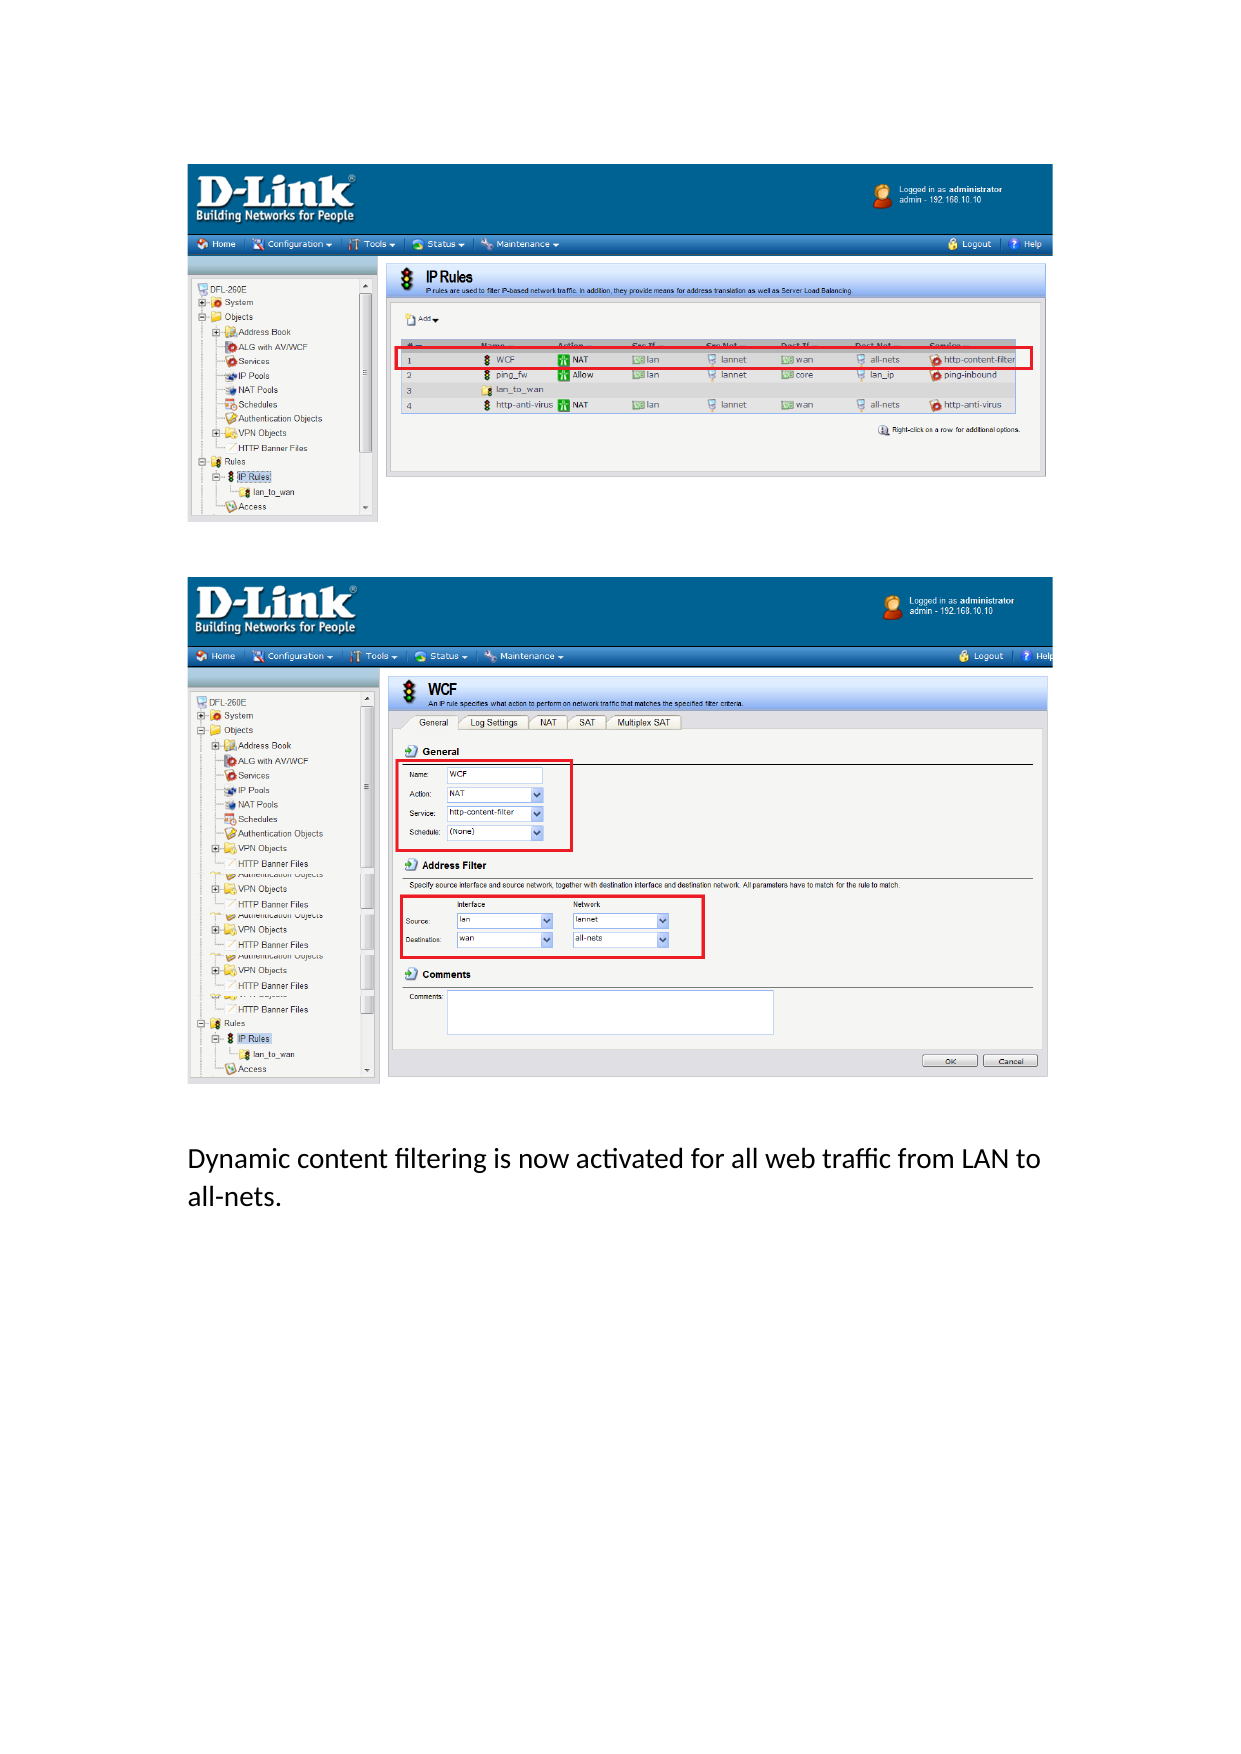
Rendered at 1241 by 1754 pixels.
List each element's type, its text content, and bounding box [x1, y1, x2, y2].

picture [198, 175, 352, 206]
picture [910, 189, 925, 193]
picture [197, 211, 216, 219]
picture [289, 587, 354, 618]
picture [320, 622, 355, 633]
picture [335, 211, 353, 222]
picture [196, 622, 240, 634]
picture [187, 235, 1053, 254]
picture [197, 587, 270, 618]
picture [246, 622, 295, 631]
picture [233, 213, 240, 222]
picture [884, 596, 902, 619]
picture [273, 586, 287, 618]
picture [187, 647, 1053, 1084]
picture [246, 211, 294, 219]
picture [219, 211, 233, 219]
picture [187, 257, 1053, 522]
text Dynamic content filtering is now activated for all web traffic from LAN to all-nets. [187, 1139, 1053, 1214]
picture [319, 211, 335, 219]
picture [305, 625, 314, 631]
picture [300, 211, 314, 219]
picture [951, 187, 978, 191]
picture [874, 185, 891, 208]
